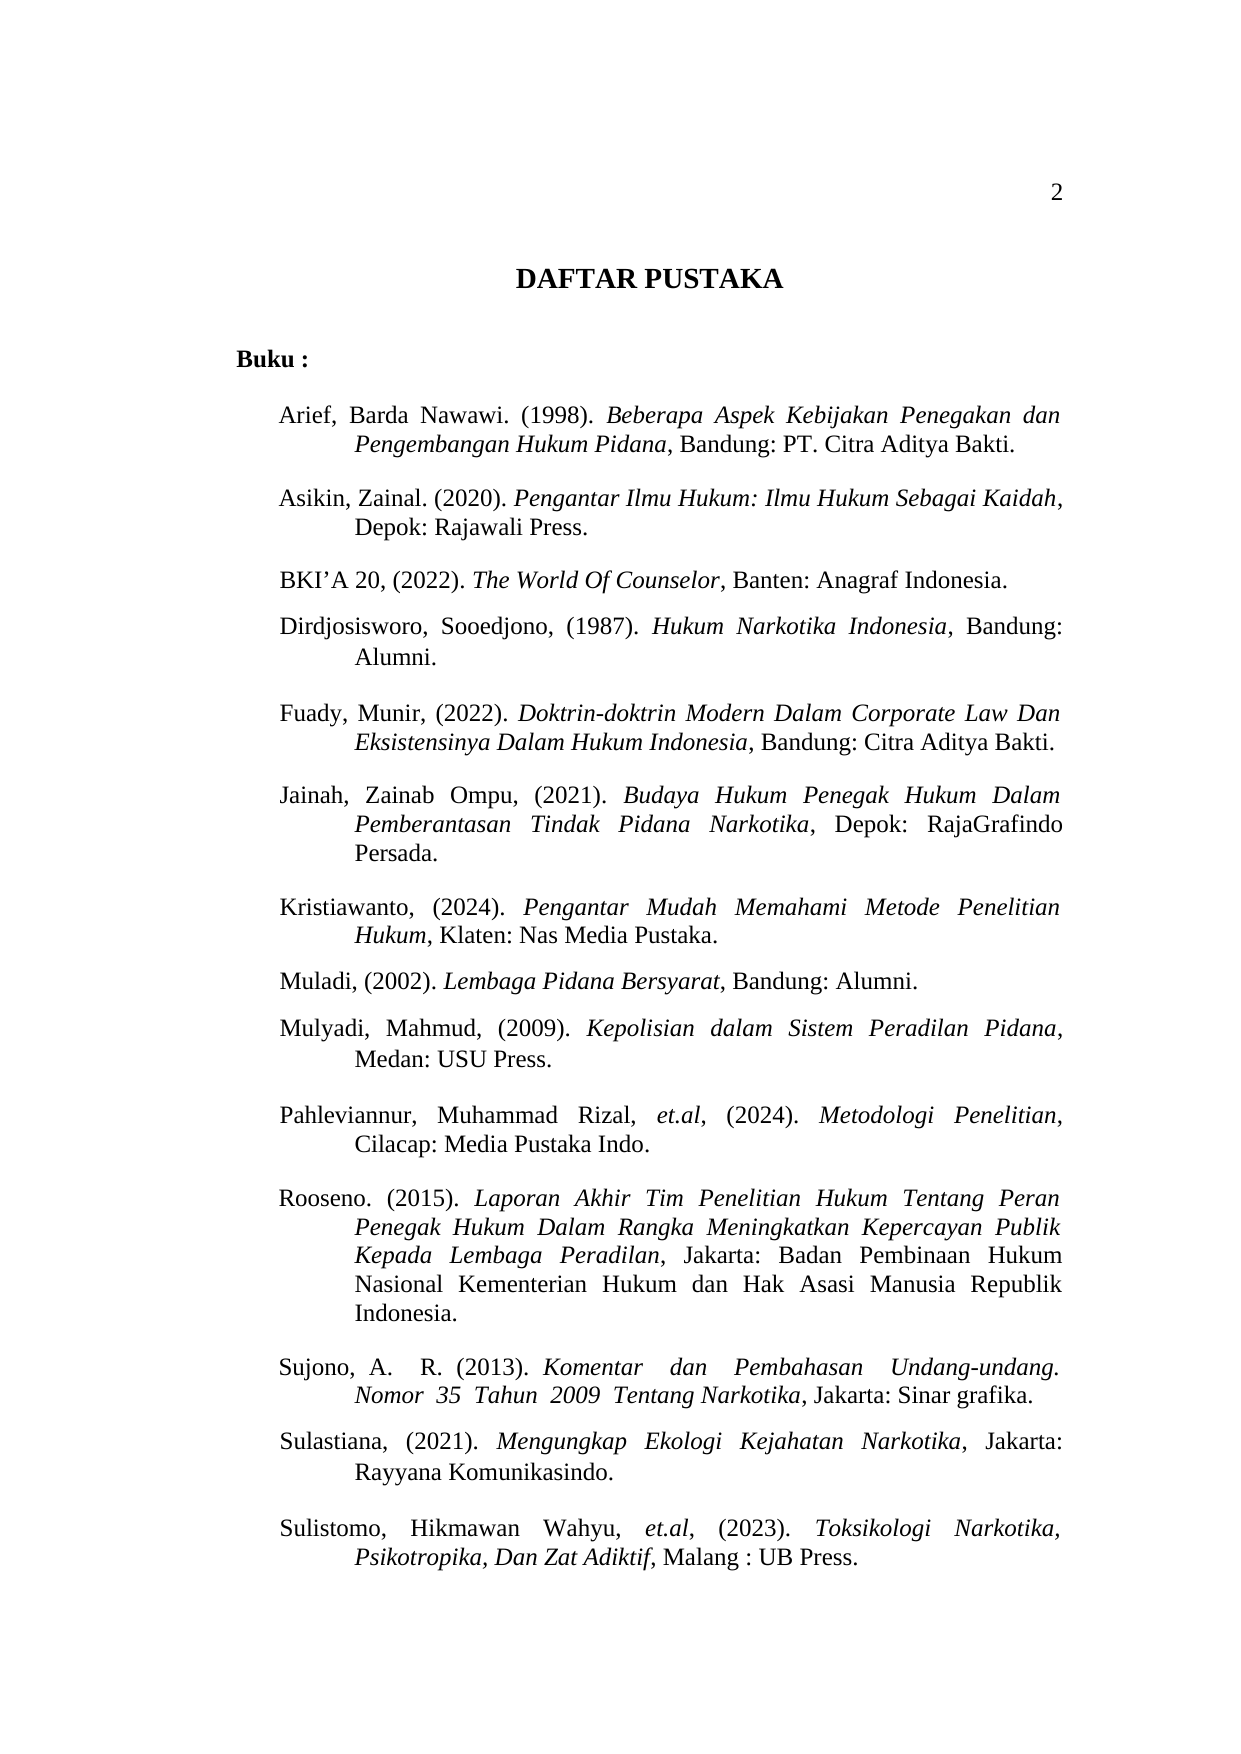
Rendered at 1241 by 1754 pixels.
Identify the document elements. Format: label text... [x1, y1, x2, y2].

text Buku : [236, 344, 1063, 373]
text Mulyadi, Mahmud, (2009). Kepolisian dalam Sistem Peradilan Pidana, Medan: USU Press. [279, 1013, 1063, 1073]
text Sulistomo, Hikmawan Wahyu, et.al, (2023). Toksikologi Narkotika, Psikotropika, Dan Zat Adiktif, Malang : UB Press. [279, 1513, 1063, 1571]
text Muladi, (2002). Lembaga Pidana Bersyarat, Bandung: Alumni. [279, 966, 1063, 994]
text Arief, Barda Nawawi. (1998). Beberapa Aspek Kebijakan Penegakan dan Pengembangan Hukum Pidana, Bandung: PT. Citra Aditya Bakti. [278, 400, 1063, 458]
text BKI’A 20, (2022). The World Of Counselor, Banten: Anagraf Indonesia. [279, 565, 1063, 594]
text Asikin, Zainal. (2020). Pengantar Ilmu Hukum: Ilmu Hukum Sebagai Kaidah, Depok: Rajawali Press. [278, 483, 1063, 540]
text Pahleviannur, Muhammad Rizal, et.al, (2024). Metodologi Penelitian, Cilacap: Media Pustaka Indo. [279, 1101, 1063, 1158]
text Fuady, Munir, (2022). Doktrin-doktrin Modern Dalam Corporate Law Dan Eksistensinya Dalam Hukum Indonesia, Bandung: Citra Aditya Bakti. [279, 698, 1063, 755]
text Sulastiana, (2021). Mengungkap Ekologi Kejahatan Narkotika, Jakarta: Rayyana Komunikasindo. [279, 1426, 1063, 1486]
text Jainah, Zainab Ompu, (2021). Budaya Hukum Penegak Hukum Dalam Pemberantasan Tindak Pidana Narkotika, Depok: RajaGrafindo Persada. [279, 780, 1063, 867]
text Sujono, A. R. (2013). Komentar dan Pembahasan Undang-undang. Nomor 35 Tahun 2009 Tentang Narkotika, Jakarta: Sinar grafika. [278, 1352, 1063, 1409]
subtitle DAFTAR PUSTAKA [236, 261, 1063, 295]
text Kristiawanto, (2024). Pengantar Mudah Memahami Metode Penelitian Hukum, Klaten: Nas Media Pustaka. [279, 892, 1063, 949]
text Rooseno. (2015). Laporan Akhir Tim Penelitian Hukum Tentang Peran Penegak Hukum Dalam Rangka Meningkatkan Kepercayan Publik Kepada Lembaga Peradilan, Jakarta: Badan Pembinaan Hukum Nasional Kementerian Hukum dan Hak Asasi Manusia Republik Indonesia. [278, 1183, 1063, 1327]
text Dirdjosisworo, Sooedjono, (1987). Hukum Narkotika Indonesia, Bandung: Alumni. [279, 611, 1063, 671]
